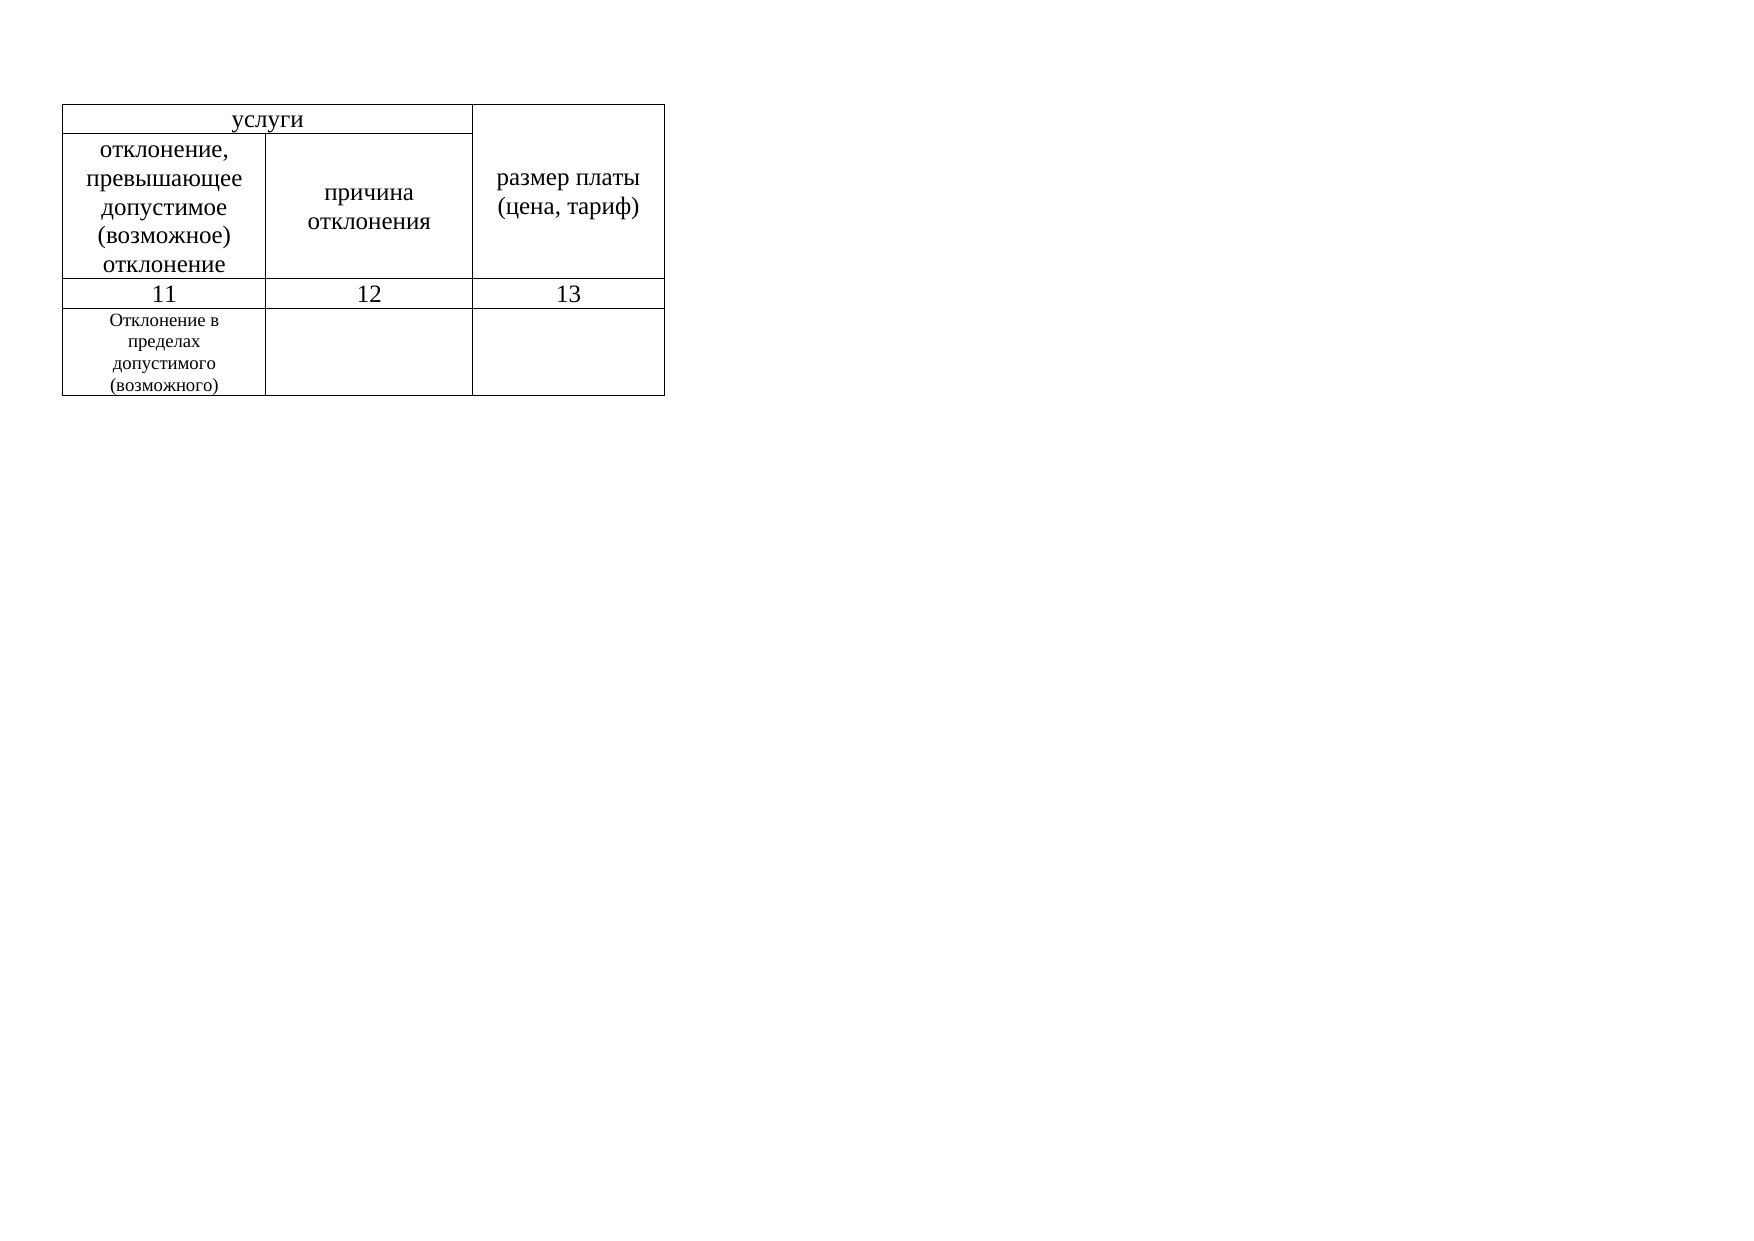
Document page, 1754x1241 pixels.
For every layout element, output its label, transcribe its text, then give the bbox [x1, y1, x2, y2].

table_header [473, 105, 664, 278]
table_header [63, 105, 472, 133]
table_cell отклонение, превышающее допустимое (возможное) отклонение [63, 134, 265, 278]
table_cell 13 [473, 279, 664, 308]
table_cell причина отклонения [266, 134, 472, 278]
table_cell [266, 309, 472, 395]
table_cell 11 [63, 279, 265, 308]
table_cell [473, 309, 664, 395]
table_cell 12 [266, 279, 472, 308]
table_cell Отклонение в пределах допустимого (возможного) [63, 309, 265, 395]
